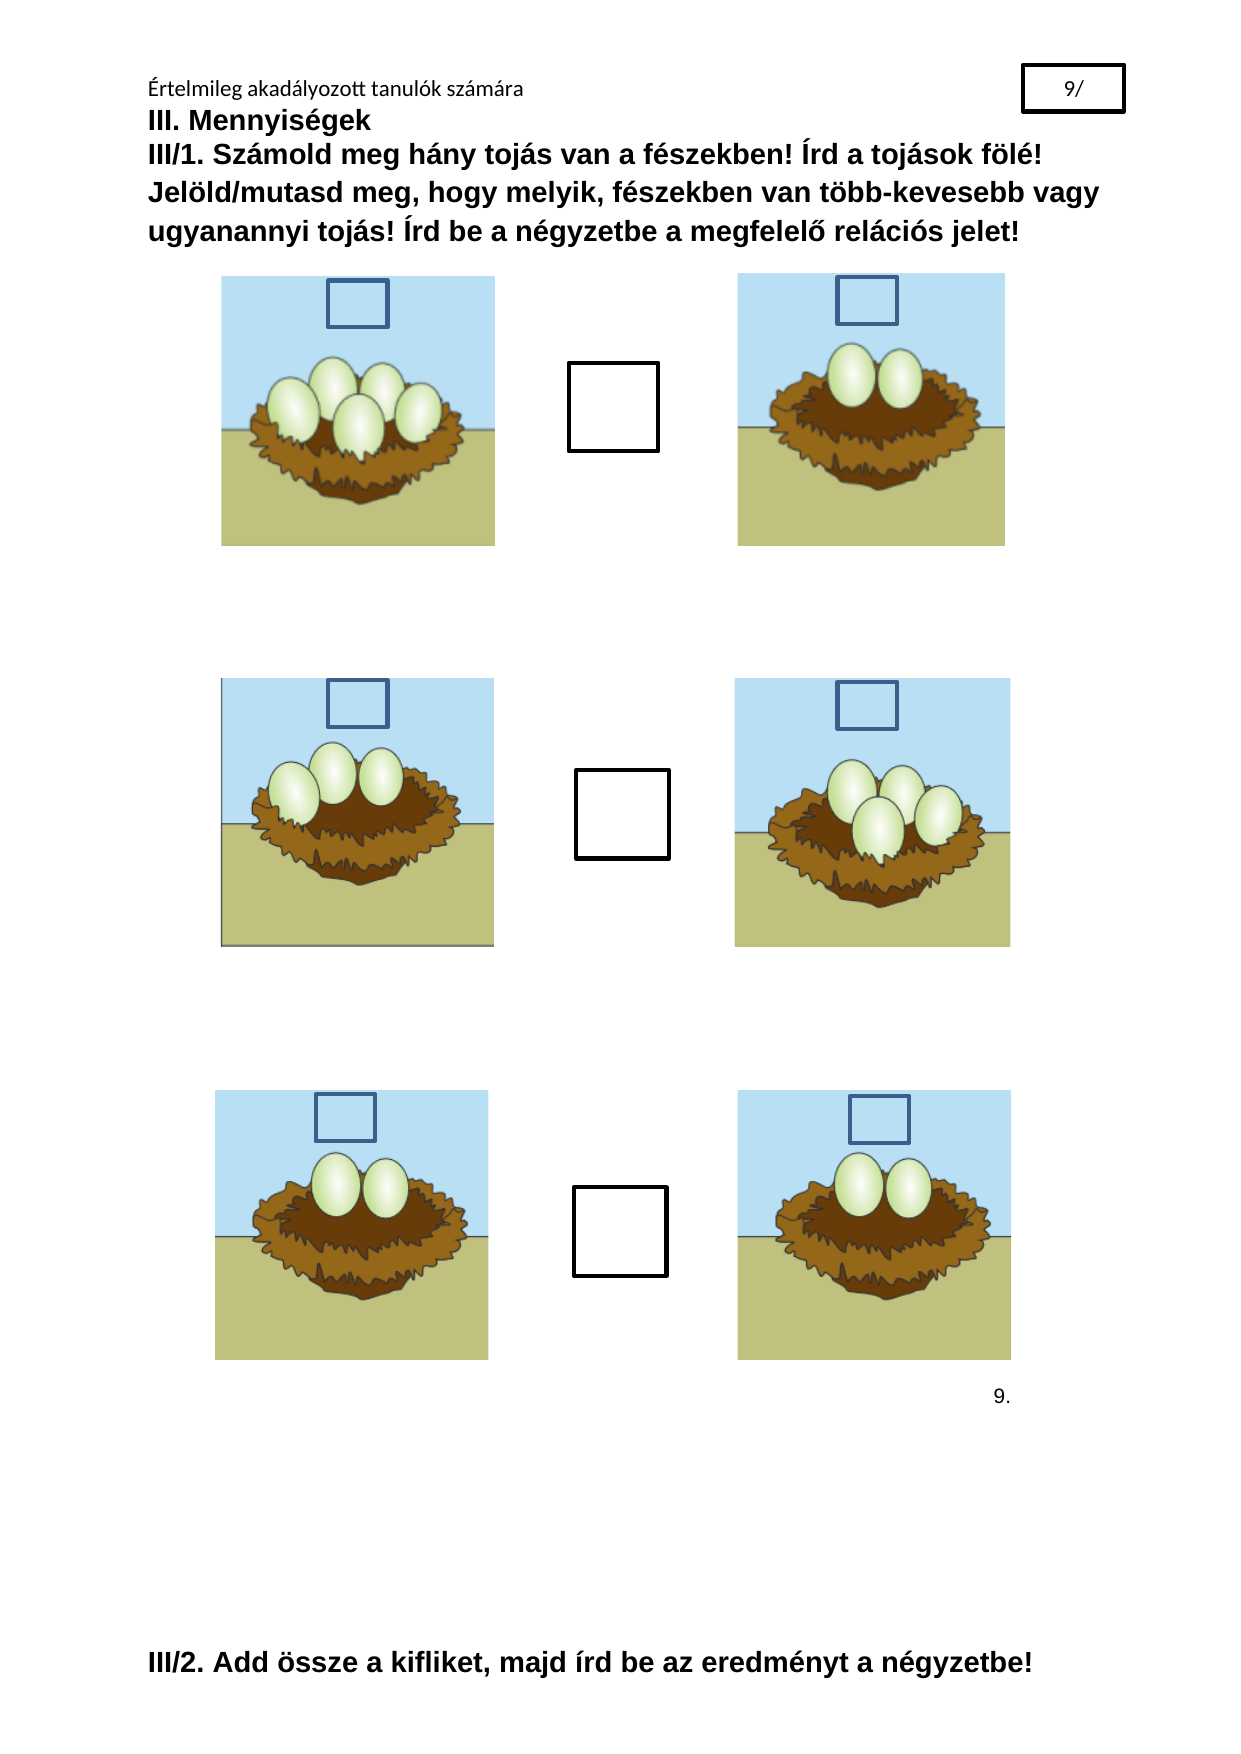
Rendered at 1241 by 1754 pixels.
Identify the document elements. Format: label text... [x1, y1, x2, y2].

picture [737, 1090, 1012, 1360]
text III/2. Add össze a kifliket, majd írd be az eredményt a négyzetbe! [148, 1645, 1181, 1679]
text 9. [148, 1384, 1181, 1408]
text III/1. Számold meg hány tojás van a fészekben! Írd a tojások fölé! Jelöld/mutasd meg, hogy melyik, fészekben van több-kevesebb vagy ugyanannyi tojás! Írd be a négyzetbe a megfelelő relációs jelet! [148, 137, 1181, 248]
picture [220, 678, 494, 947]
picture [737, 273, 1005, 546]
subtitle III. Mennyiségek [148, 103, 1181, 137]
picture [734, 678, 1011, 947]
picture [215, 1090, 489, 1360]
picture [330, 682, 385, 725]
picture [221, 276, 495, 546]
